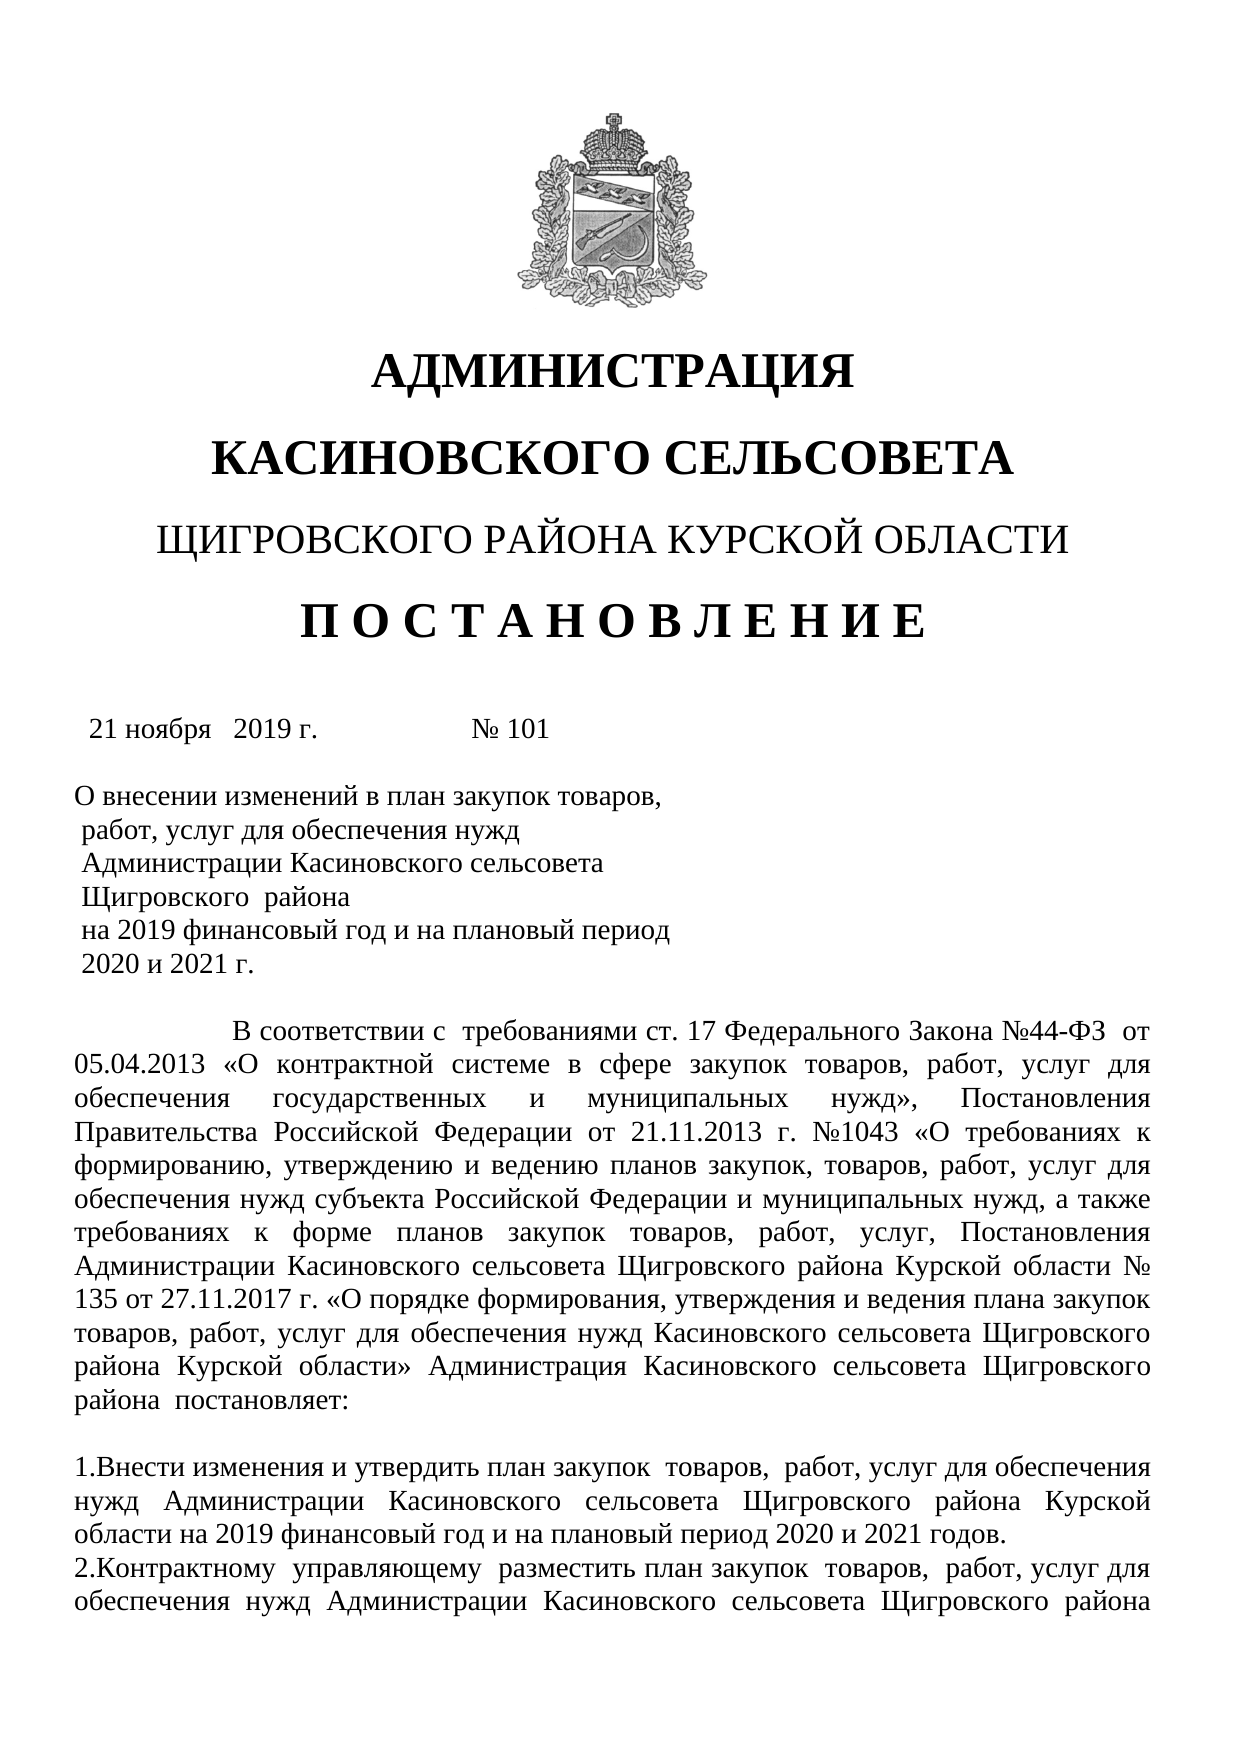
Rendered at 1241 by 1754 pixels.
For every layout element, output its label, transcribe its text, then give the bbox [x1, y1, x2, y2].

text АДМИНИСТРАЦИЯ [74, 341, 1152, 398]
text 1.Внести изменения и утвердить план закупок товаров, работ, услуг для обеспечения нужд Администрации Касиновского сельсовета Щигровского района Курской области на 2019 финансовый год и на плановый период 2020 и 2021 годов. [74, 1449, 1152, 1550]
text Администрации Касиновского сельсовета [74, 845, 1152, 879]
text П О С Т А Н О В Л Е Н И Е [74, 591, 1152, 648]
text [74, 1550, 1152, 1617]
text Щигровского района [74, 879, 1152, 912]
text работ, услуг для обеспечения нужд [74, 812, 1152, 845]
text 2020 и 2021 г. [74, 946, 1152, 979]
text КАСИНОВСКОГО СЕЛЬСОВЕТА [74, 428, 1152, 485]
text О внесении изменений в план закупок товаров, [74, 778, 1152, 812]
text на 2019 финансовый год и на плановый период [74, 912, 1152, 946]
text ЩИГРОВСКОГО РАЙОНА КУРСКОЙ ОБЛАСТИ [74, 515, 1152, 563]
picture [501, 103, 724, 316]
text В соответствии с требованиями ст. 17 Федерального Закона №44-ФЗ от 05.04.2013 «О контрактной системе в сфере закупок товаров, работ, услуг для обеспечения государственных и муниципальных нужд», Постановления Правительства Российской Федерации от 21.11.2013 г. №1043 «О требованиях к формированию, утверждению и ведению планов закупок, товаров, работ, услуг для обеспечения нужд субъекта Российской Федерации и муниципальных нужд, а также требованиях к форме планов закупок товаров, работ, услуг, Постановления Администрации Касиновского сельсовета Щигровского района Курской области № 135 от 27.11.2017 г. «О порядке формирования, утверждения и ведения плана закупок товаров, работ, услуг для обеспечения нужд Касиновского сельсовета Щигровского района Курской области» Администрация Касиновского сельсовета Щигровского района постановляет: [74, 1013, 1152, 1416]
text 21 ноября 2019 г. № 101 [74, 711, 1152, 745]
